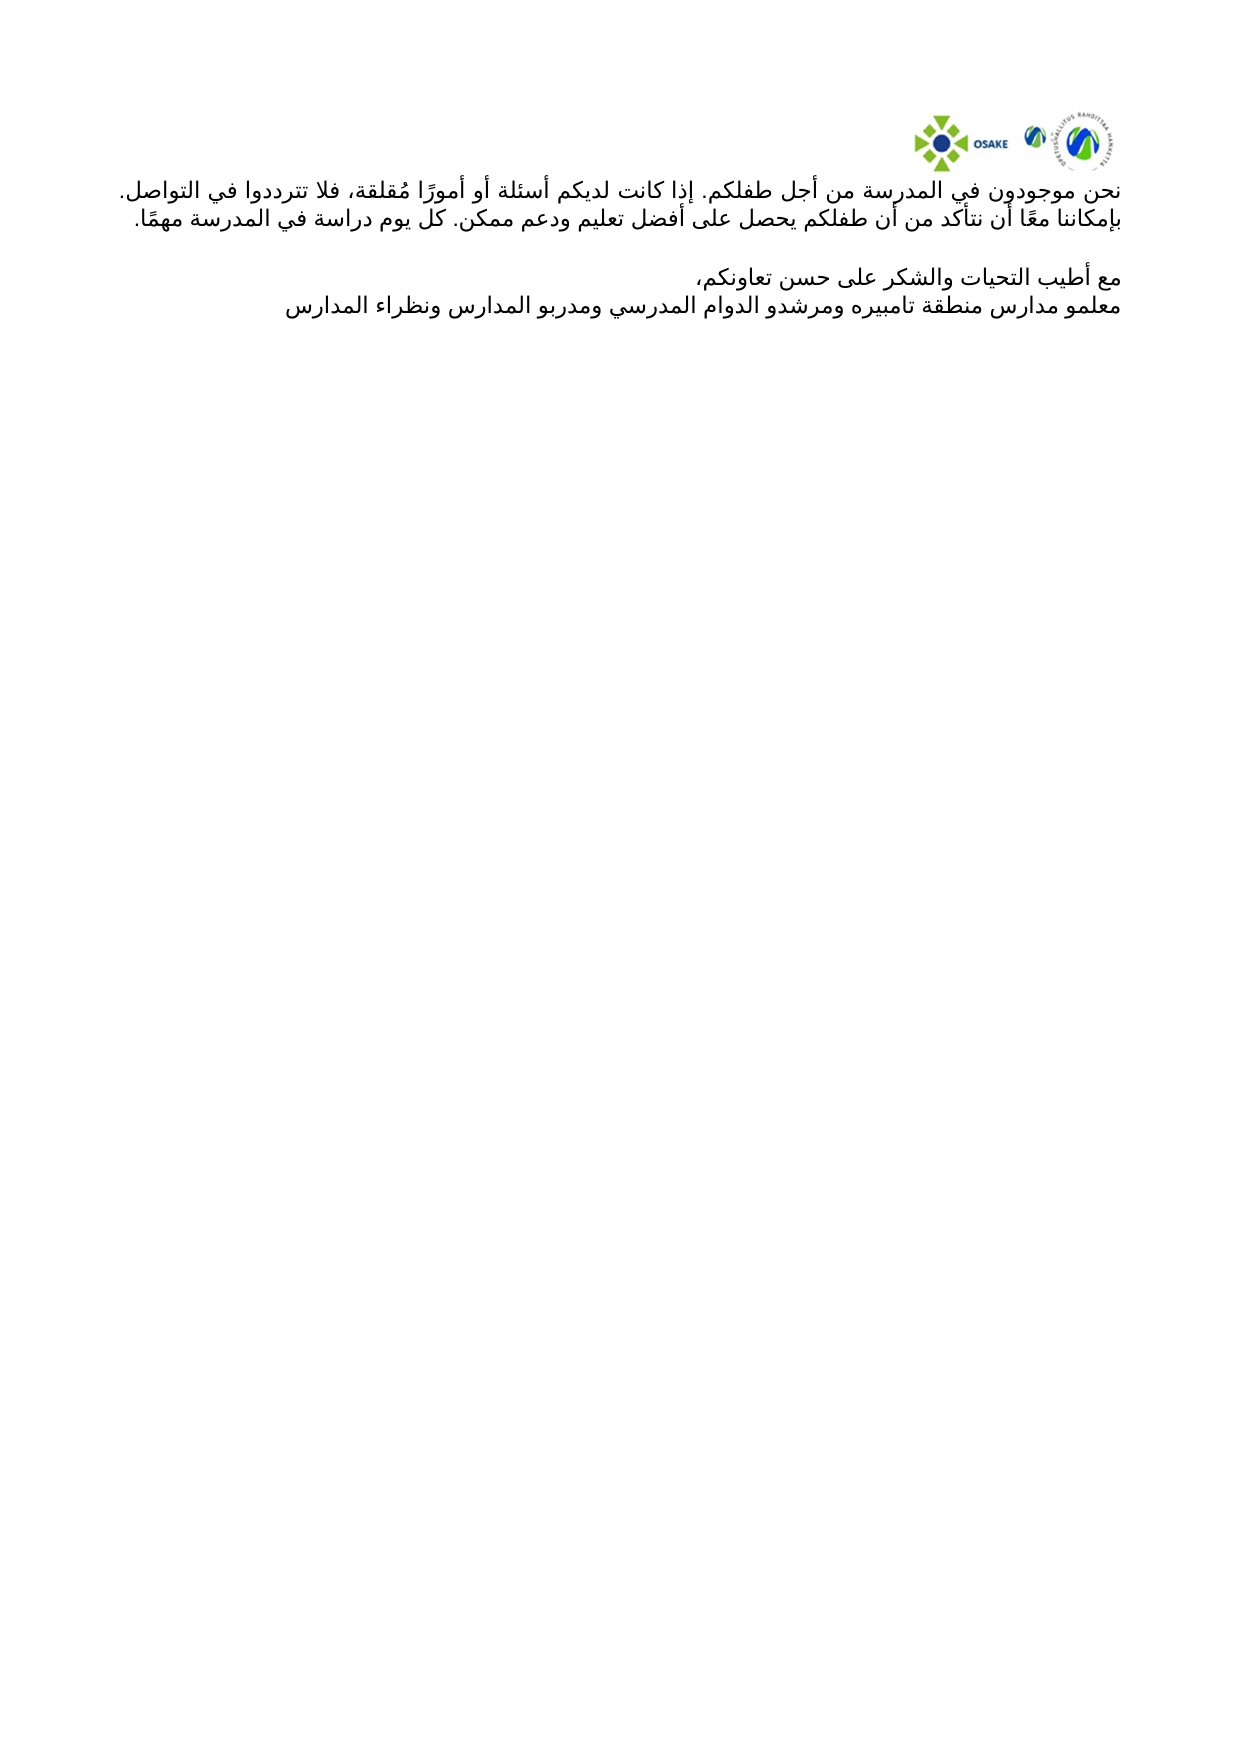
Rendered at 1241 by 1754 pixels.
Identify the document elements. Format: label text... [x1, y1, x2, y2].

text مع أطيب التحيات والشكر على حسن تعاونكم، [118, 264, 1122, 290]
picture [906, 101, 1122, 177]
text نحن موجودون في المدرسة من أجل طفلكم. إذا كانت لديكم أسئلة أو أمورًا مُقلقة، فلا تترددوا في التواصل. بإمكاننا معًا أن نتأكد من أن طفلكم يحصل على أفضل تعليم ودعم ممكن. كل يوم دراسة في المدرسة مهمًا. [118, 177, 1122, 232]
text معلمو مدارس منطقة تامبيره ومرشدو الدوام المدرسي ومدربو المدارس ونظراء المدارس [118, 292, 1122, 319]
